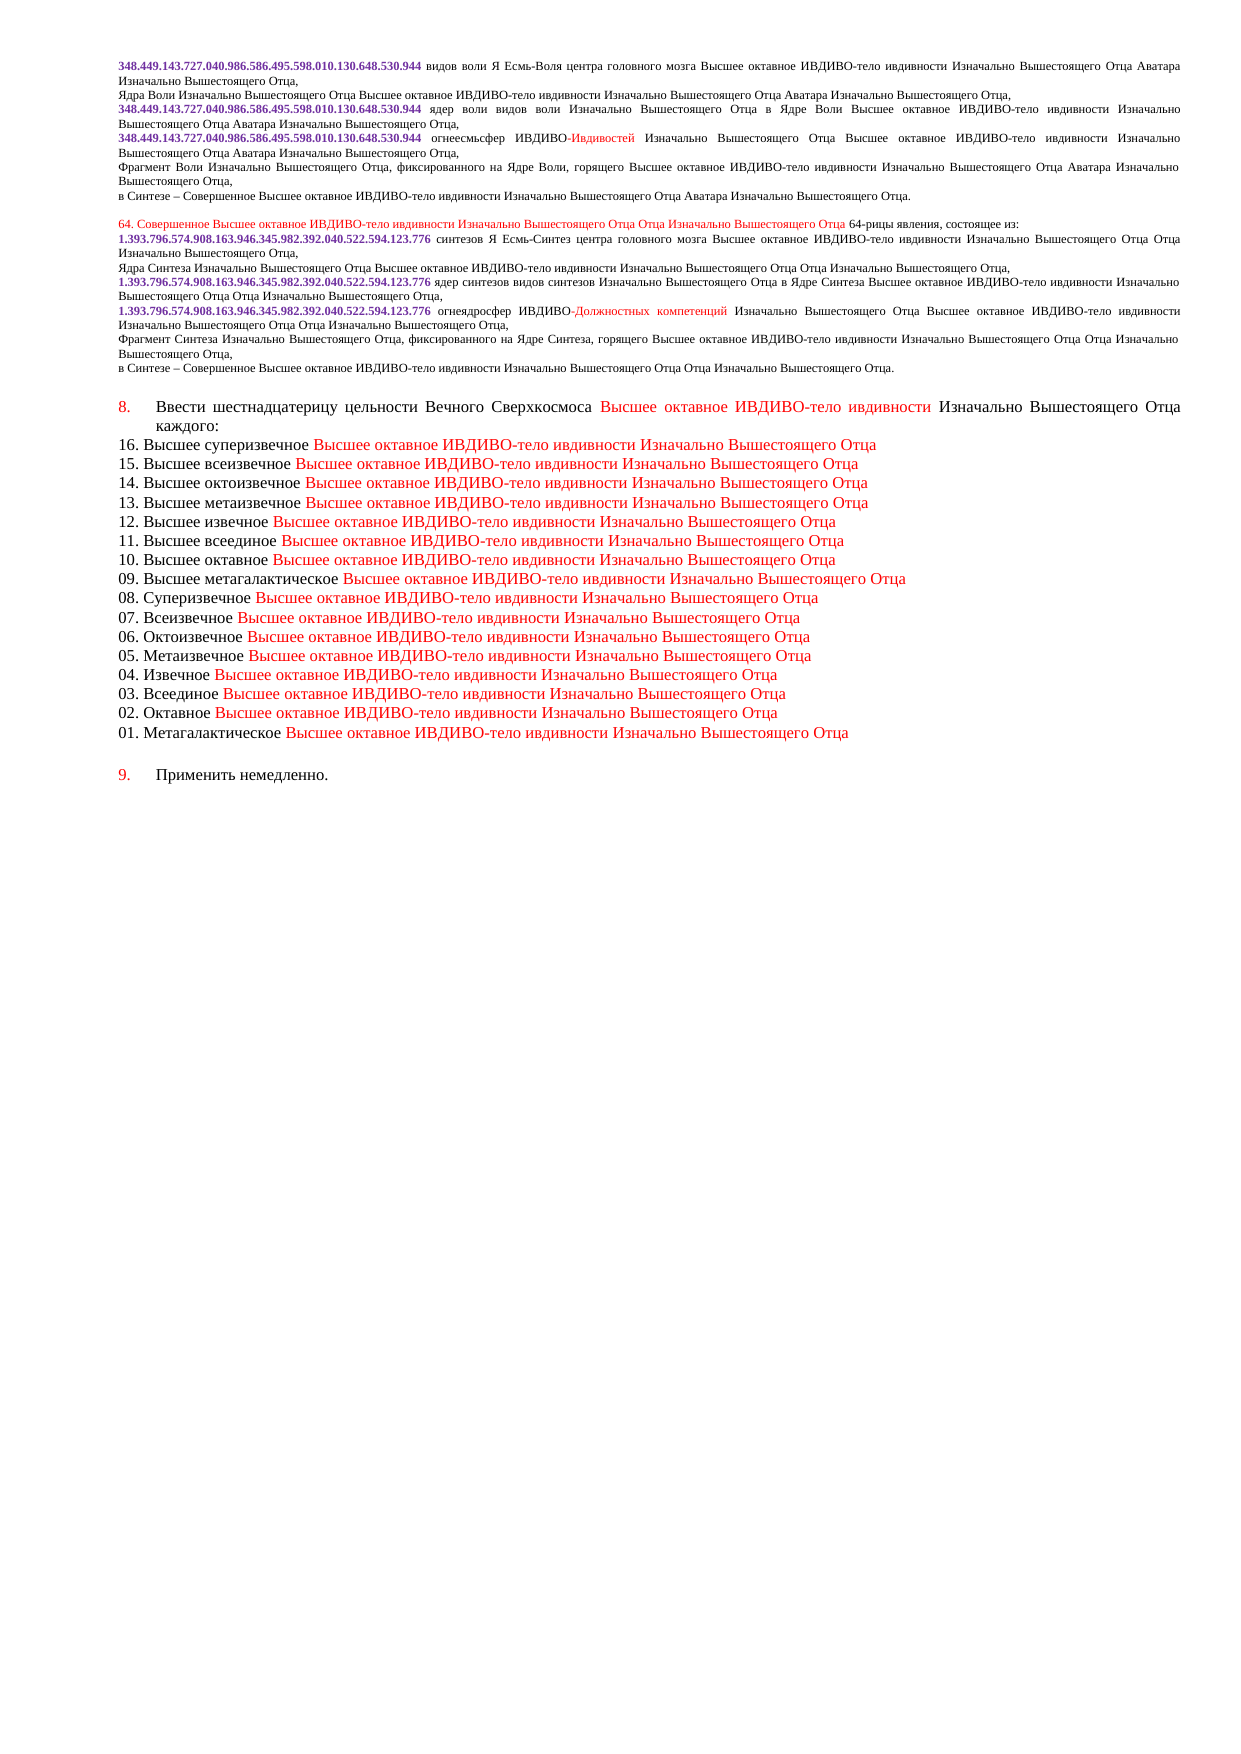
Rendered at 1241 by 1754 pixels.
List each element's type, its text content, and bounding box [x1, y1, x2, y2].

text 05. Метаизвечное Высшее октавное ИВДИВО-тело ивдивности Изначально Вышестоящего Отца [118, 646, 1181, 665]
text в Синтезе – Совершенное Высшее октавное ИВДИВО-тело ивдивности Изначально Вышестоящего Отца Отца Изначально Вышестоящего Отца. [118, 361, 1181, 375]
text в Синтезе – Совершенное Высшее октавное ИВДИВО-тело ивдивности Изначально Вышестоящего Отца Аватара Изначально Вышестоящего Отца. [118, 188, 1181, 203]
list Ввести шестнадцатерицу цельности Вечного Сверхкосмоса Высшее октавное ИВДИВО-тело ивдивности Изначально Вышестоящего Отца каждого: [118, 397, 1181, 435]
text 01. Метагалактическое Высшее октавное ИВДИВО-тело ивдивности Изначально Вышестоящего Отца [118, 722, 1181, 742]
text 348.449.143.727.040.986.586.495.598.010.130.648.530.944 видов воли Я Есмь-Воля центра головного мозга Высшее октавное ИВДИВО-тело ивдивности Изначально Вышестоящего Отца Аватара Изначально Вышестоящего Отца, [118, 59, 1181, 88]
text 16. Высшее суперизвечное Высшее октавное ИВДИВО-тело ивдивности Изначально Вышестоящего Отца [118, 435, 1181, 454]
text 1.393.796.574.908.163.946.345.982.392.040.522.594.123.776 ядер синтезов видов синтезов Изначально Вышестоящего Отца в Ядре Синтеза Высшее октавное ИВДИВО-тело ивдивности Изначально Вышестоящего Отца Отца Изначально Вышестоящего Отца, [118, 275, 1181, 303]
text 07. Всеизвечное Высшее октавное ИВДИВО-тело ивдивности Изначально Вышестоящего Отца [118, 607, 1181, 627]
text 14. Высшее октоизвечное Высшее октавное ИВДИВО-тело ивдивности Изначально Вышестоящего Отца [118, 473, 1181, 492]
text 04. Извечное Высшее октавное ИВДИВО-тело ивдивности Изначально Вышестоящего Отца [118, 665, 1181, 684]
text 09. Высшее метагалактическое Высшее октавное ИВДИВО-тело ивдивности Изначально Вышестоящего Отца [118, 569, 1181, 588]
text 348.449.143.727.040.986.586.495.598.010.130.648.530.944 огнеесмьсфер ИВДИВО-Ивдивостей Изначально Вышестоящего Отца Высшее октавное ИВДИВО-тело ивдивности Изначально Вышестоящего Отца Аватара Изначально Вышестоящего Отца, [118, 131, 1181, 160]
text 13. Высшее метаизвечное Высшее октавное ИВДИВО-тело ивдивности Изначально Вышестоящего Отца [118, 492, 1181, 512]
text 06. Октоизвечное Высшее октавное ИВДИВО-тело ивдивности Изначально Вышестоящего Отца [118, 627, 1181, 646]
text 1.393.796.574.908.163.946.345.982.392.040.522.594.123.776 огнеядросфер ИВДИВО-Должностных компетенций Изначально Вышестоящего Отца Высшее октавное ИВДИВО-тело ивдивности Изначально Вышестоящего Отца Отца Изначально Вышестоящего Отца, [118, 303, 1181, 332]
text Ядра Синтеза Изначально Вышестоящего Отца Высшее октавное ИВДИВО-тело ивдивности Изначально Вышестоящего Отца Отца Изначально Вышестоящего Отца, [118, 260, 1181, 275]
text 1.393.796.574.908.163.946.345.982.392.040.522.594.123.776 синтезов Я Есмь-Синтез центра головного мозга Высшее октавное ИВДИВО-тело ивдивности Изначально Вышестоящего Отца Отца Изначально Вышестоящего Отца, [118, 232, 1181, 260]
text 12. Высшее извечное Высшее октавное ИВДИВО-тело ивдивности Изначально Вышестоящего Отца [118, 512, 1181, 531]
text Фрагмент Воли Изначально Вышестоящего Отца, фиксированного на Ядре Воли, горящего Высшее октавное ИВДИВО-тело ивдивности Изначально Вышестоящего Отца Аватара Изначально Вышестоящего Отца, [118, 160, 1181, 188]
text 64. Совершенное Высшее октавное ИВДИВО-тело ивдивности Изначально Вышестоящего Отца Отца Изначально Вышестоящего Отца 64-рицы явления, состоящее из: [118, 217, 1181, 232]
text 08. Суперизвечное Высшее октавное ИВДИВО-тело ивдивности Изначально Вышестоящего Отца [118, 588, 1181, 607]
text 03. Всеединое Высшее октавное ИВДИВО-тело ивдивности Изначально Вышестоящего Отца [118, 684, 1181, 703]
text Фрагмент Синтеза Изначально Вышестоящего Отца, фиксированного на Ядре Синтеза, горящего Высшее октавное ИВДИВО-тело ивдивности Изначально Вышестоящего Отца Отца Изначально Вышестоящего Отца, [118, 332, 1181, 361]
text 348.449.143.727.040.986.586.495.598.010.130.648.530.944 ядер воли видов воли Изначально Вышестоящего Отца в Ядре Воли Высшее октавное ИВДИВО-тело ивдивности Изначально Вышестоящего Отца Аватара Изначально Вышестоящего Отца, [118, 102, 1181, 131]
text 10. Высшее октавное Высшее октавное ИВДИВО-тело ивдивности Изначально Вышестоящего Отца [118, 550, 1181, 569]
text 15. Высшее всеизвечное Высшее октавное ИВДИВО-тело ивдивности Изначально Вышестоящего Отца [118, 454, 1181, 473]
text 02. Октавное Высшее октавное ИВДИВО-тело ивдивности Изначально Вышестоящего Отца [118, 703, 1181, 722]
text 11. Высшее всеединое Высшее октавное ИВДИВО-тело ивдивности Изначально Вышестоящего Отца [118, 531, 1181, 550]
list Применить немедленно. [118, 765, 1181, 784]
text Ядра Воли Изначально Вышестоящего Отца Высшее октавное ИВДИВО-тело ивдивности Изначально Вышестоящего Отца Аватара Изначально Вышестоящего Отца, [118, 88, 1181, 102]
